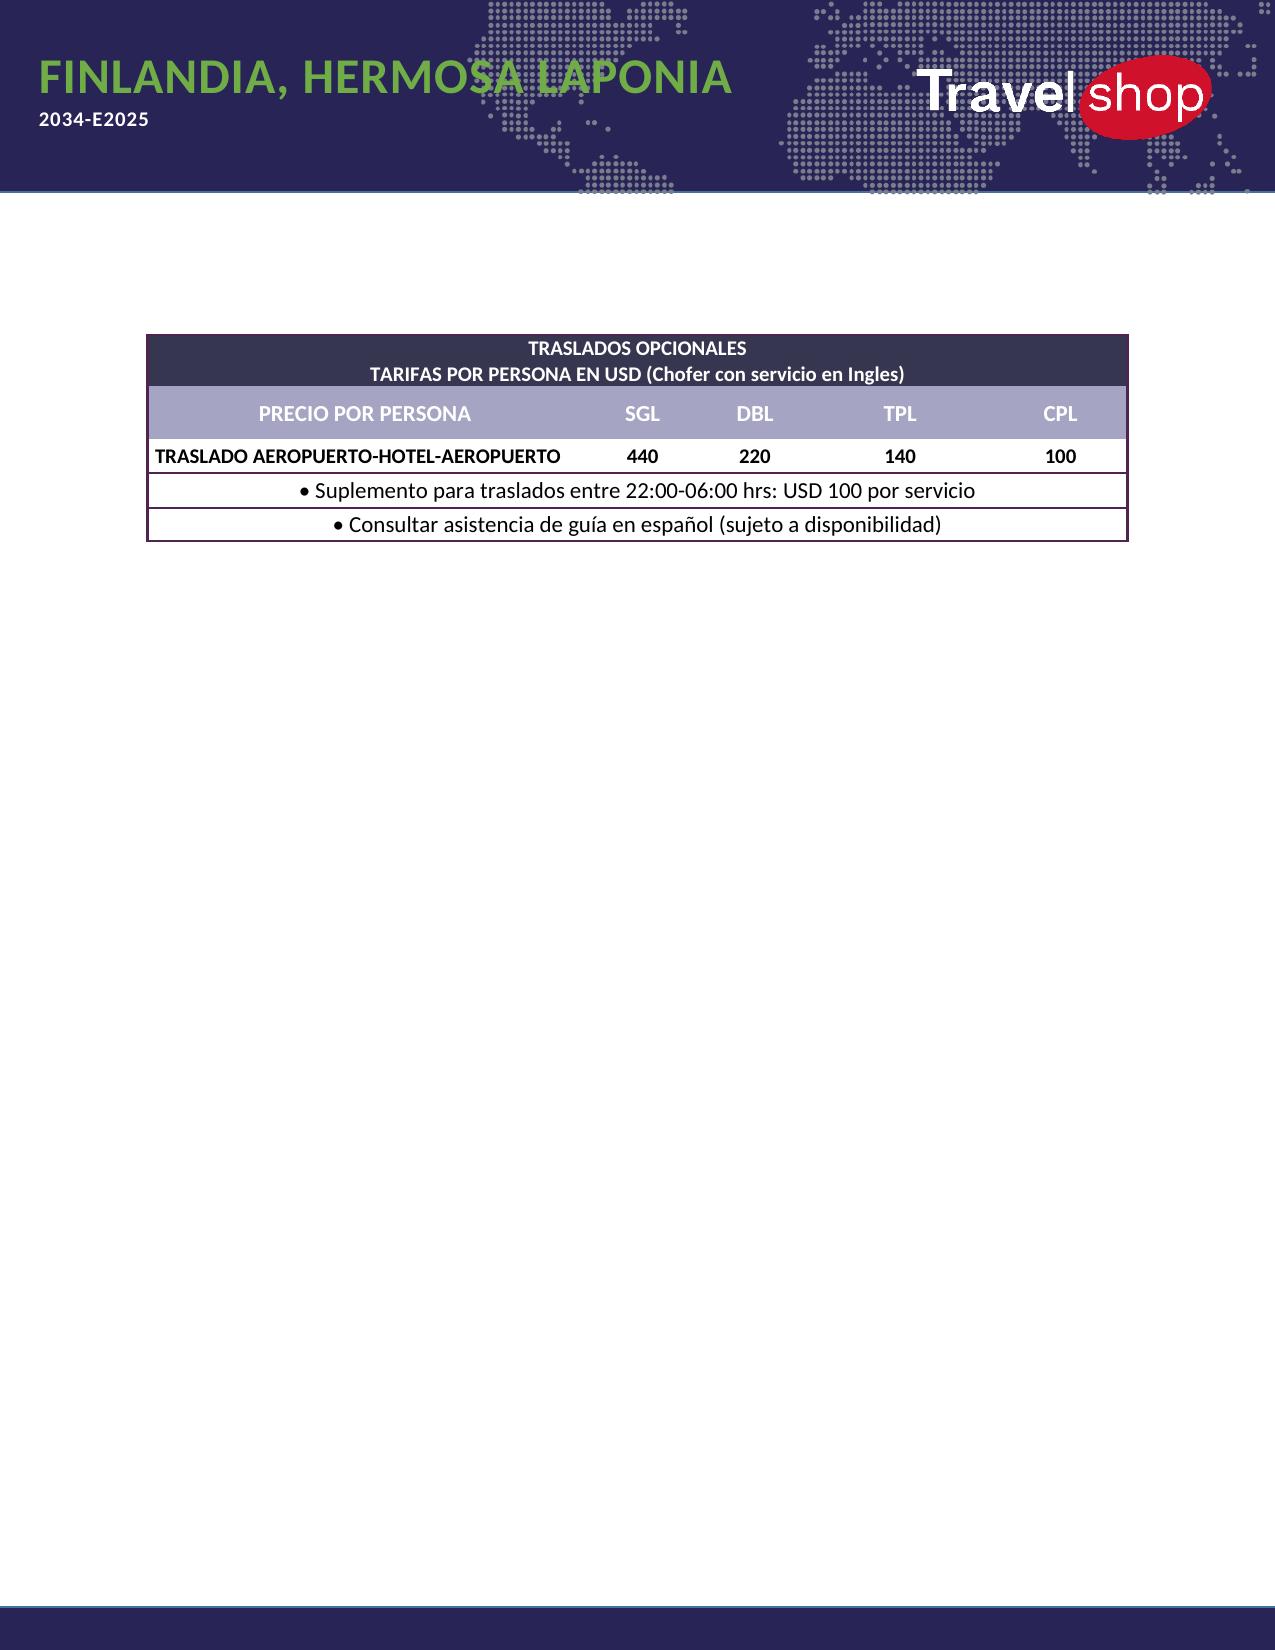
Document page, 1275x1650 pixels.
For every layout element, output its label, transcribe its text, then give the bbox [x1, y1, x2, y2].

table_cell 440 [582, 439, 703, 472]
table_cell PRECIO POR PERSONA [149, 386, 582, 439]
table_cell • Suplemento para traslados entre 22:00-06:00 hrs: USD 100 por servicio [149, 474, 1126, 507]
table_header TRASLADOS OPCIONALES TARIFAS POR PERSONA EN USD (Chofer con servicio en Ingles) [149, 336, 1126, 386]
table_cell SGL [582, 386, 703, 439]
table_cell 220 [703, 439, 807, 472]
table_cell DBL [703, 386, 807, 439]
table_cell CPL [993, 386, 1126, 439]
table_cell • Consultar asistencia de guía en español (sujeto a disponibilidad) [149, 509, 1126, 539]
table_cell 100 [993, 439, 1126, 472]
table_cell TPL [807, 386, 993, 439]
picture [916, 55, 1212, 140]
table_cell TRASLADO AEROPUERTO-HOTEL-AEROPUERTO [149, 439, 582, 472]
table_cell 140 [807, 439, 993, 472]
